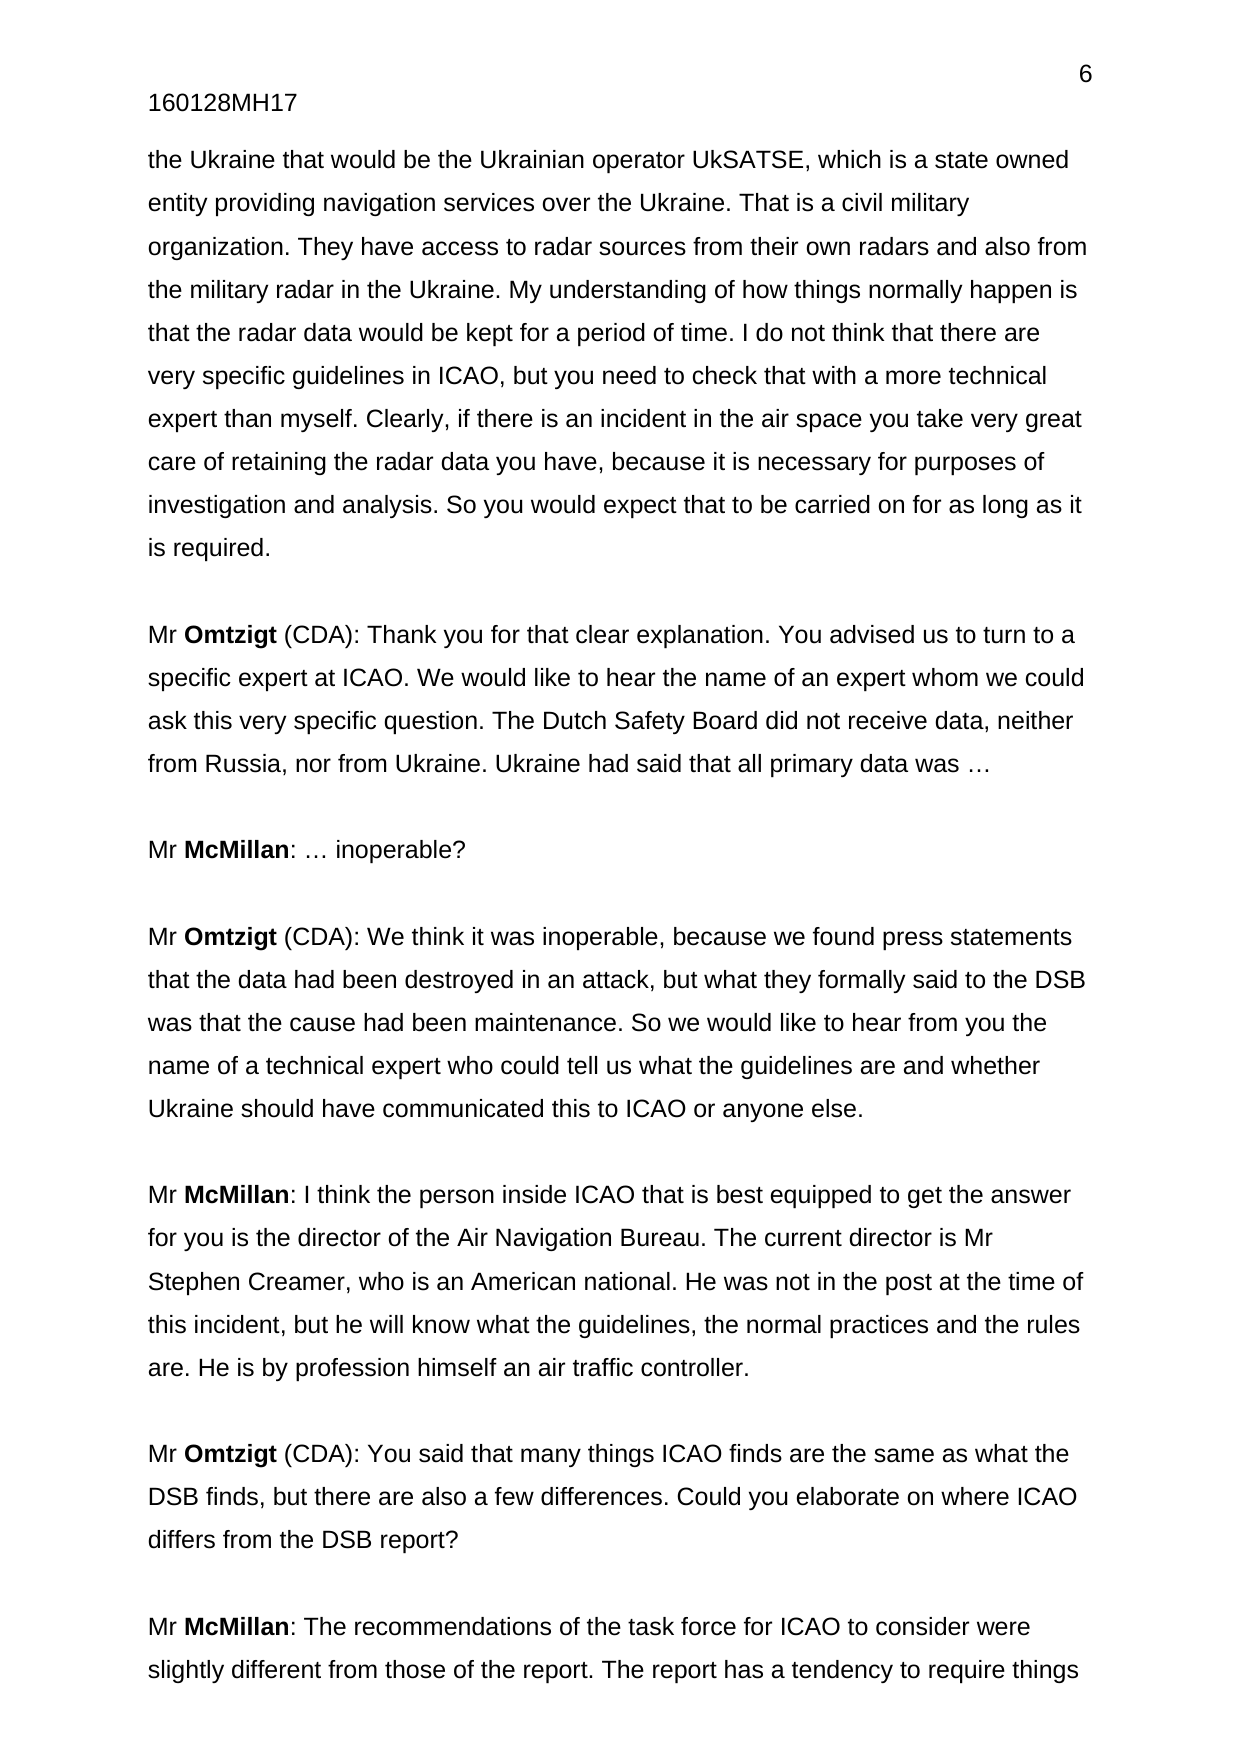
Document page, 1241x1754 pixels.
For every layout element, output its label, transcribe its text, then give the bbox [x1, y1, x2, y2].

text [148, 1612, 1092, 1683]
text Mr McMillan: I think the person inside ICAO that is best equipped to get the answer for you is the director of the Air Navigation Bureau. The current director is Mr Stephen Creamer, who is an American national. He was not in the post at the time of this incident, but he will know what the guidelines, the normal practices and the rules are. He is by profession himself an air traffic controller. [148, 1180, 1092, 1382]
text Mr Omtzigt (CDA): We think it was inoperable, because we found press statements that the data had been destroyed in an attack, but what they formally said to the DSB was that the cause had been maintenance. So we would like to hear from you the name of a technical expert who could tell us what the guidelines are and whether Ukraine should have communicated this to ICAO or anyone else. [148, 922, 1092, 1123]
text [148, 145, 1092, 562]
text Mr Omtzigt (CDA): You said that many things ICAO finds are the same as what the DSB finds, but there are also a few differences. Could you elaborate on where ICAO differs from the DSB report? [148, 1439, 1092, 1554]
text Mr McMillan: … inoperable? [148, 835, 1092, 864]
text Mr Omtzigt (CDA): Thank you for that clear explanation. You advised us to turn to a specific expert at ICAO. We would like to hear the name of an expert whom we could ask this very specific question. The Dutch Safety Board did not receive data, neither from Russia, nor from Ukraine. Ukraine had said that all primary data was … [148, 620, 1092, 778]
